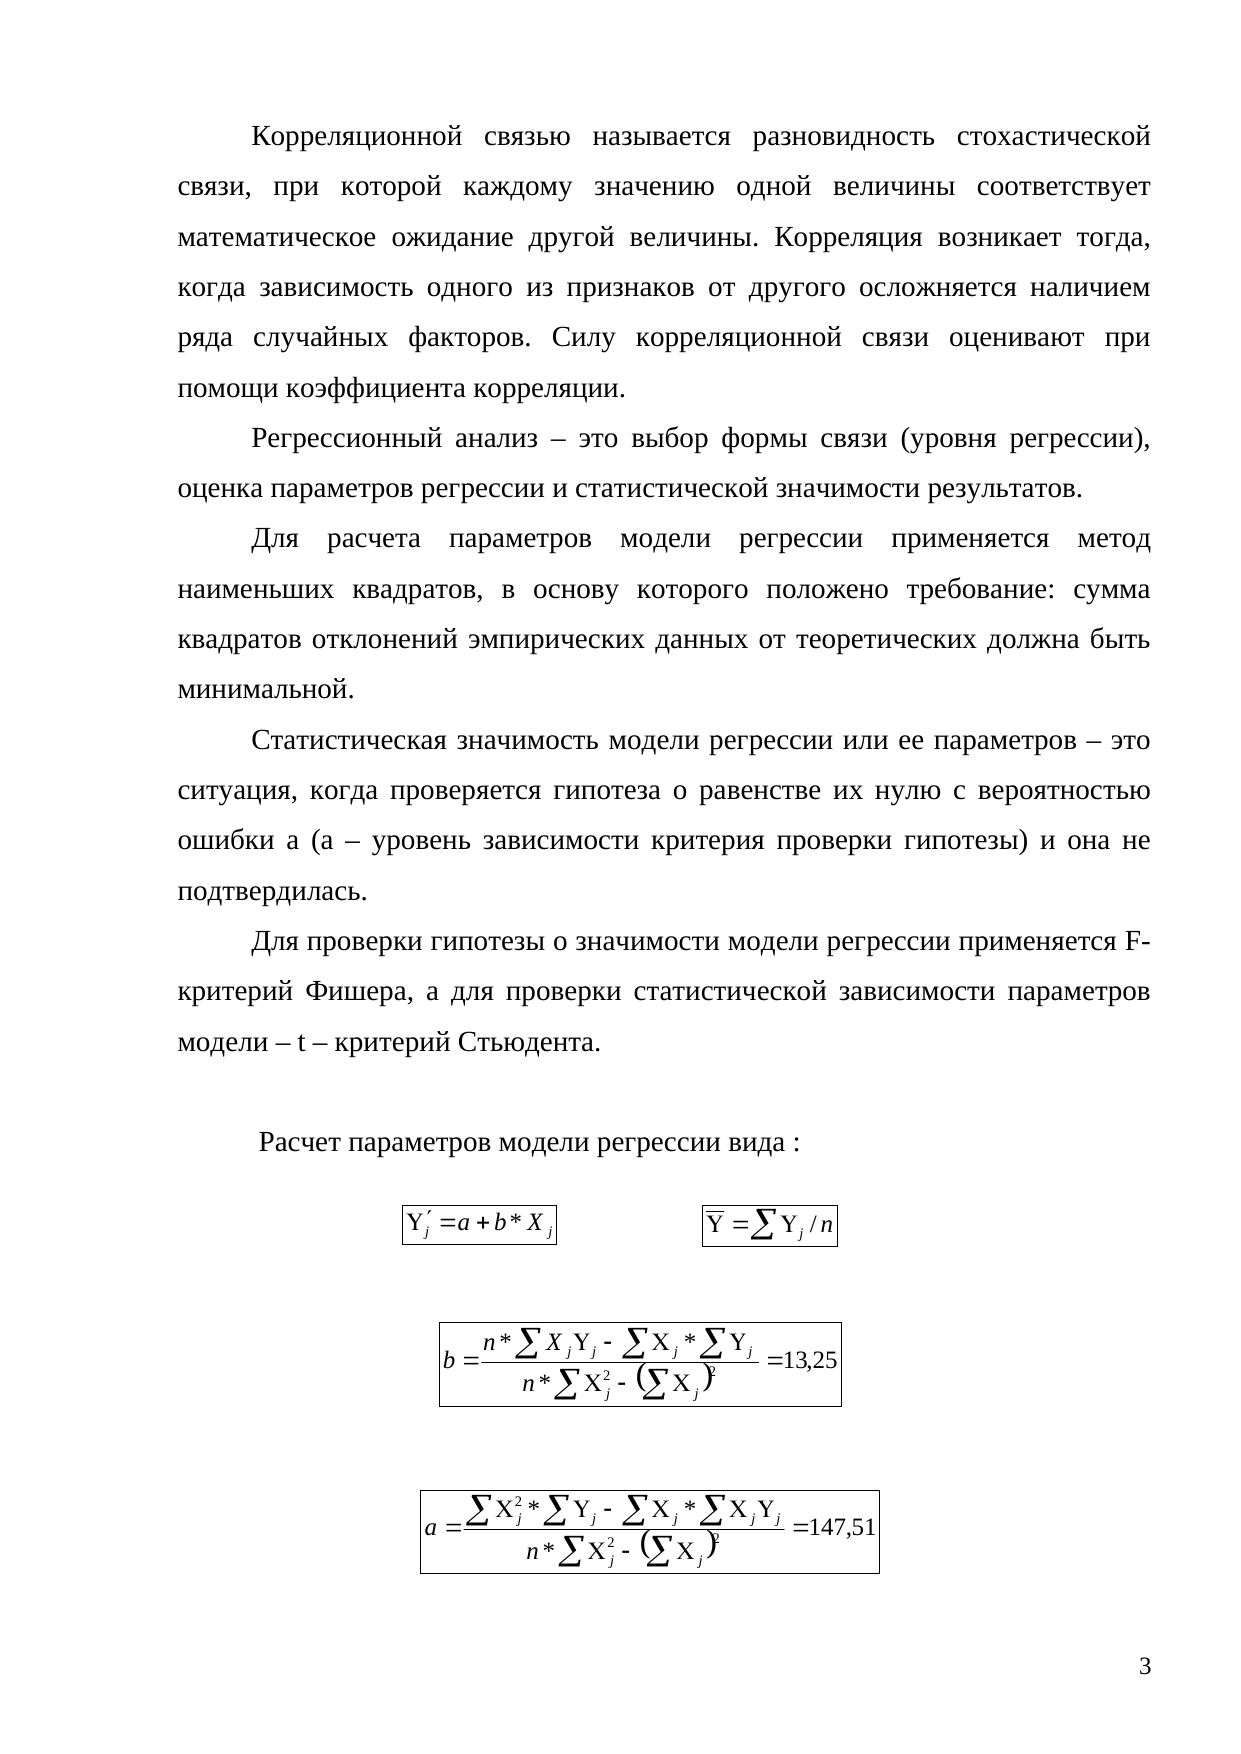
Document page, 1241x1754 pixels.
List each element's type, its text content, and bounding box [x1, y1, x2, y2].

text Регрессионный анализ – это выбор формы связи (уровня регрессии), оценка параметров регрессии и статистической значимости результатов. [177, 420, 1152, 504]
text Статистическая значимость модели регрессии или ее параметров – это ситуация, когда проверяется гипотеза о равенстве их нулю с вероятностью ошибки а (а – уровень зависимости критерия проверки гипотезы) и она не подтвердилась. [177, 722, 1152, 906]
text Для расчета параметров модели регрессии применяется метод наименьших квадратов, в основу которого положено требование: сумма квадратов отклонений эмпирических данных от теоретических должна быть минимальной. [177, 521, 1152, 705]
text Расчет параметров модели регрессии вида : [177, 1124, 1152, 1158]
text Для проверки гипотезы о значимости модели регрессии применяется F-критерий Фишера, а для проверки статистической зависимости параметров модели – t – критерий Стьюдента. [177, 923, 1152, 1057]
text Корреляционной связью называется разновидность стохастической связи, при которой каждому значению одной величины соответствует математическое ожидание другой величины. Корреляция возникает тогда, когда зависимость одного из признаков от другого осложняется наличием ряда случайных факторов. Силу корреляционной связи оценивают при помощи коэффициента корреляции. [177, 118, 1152, 403]
